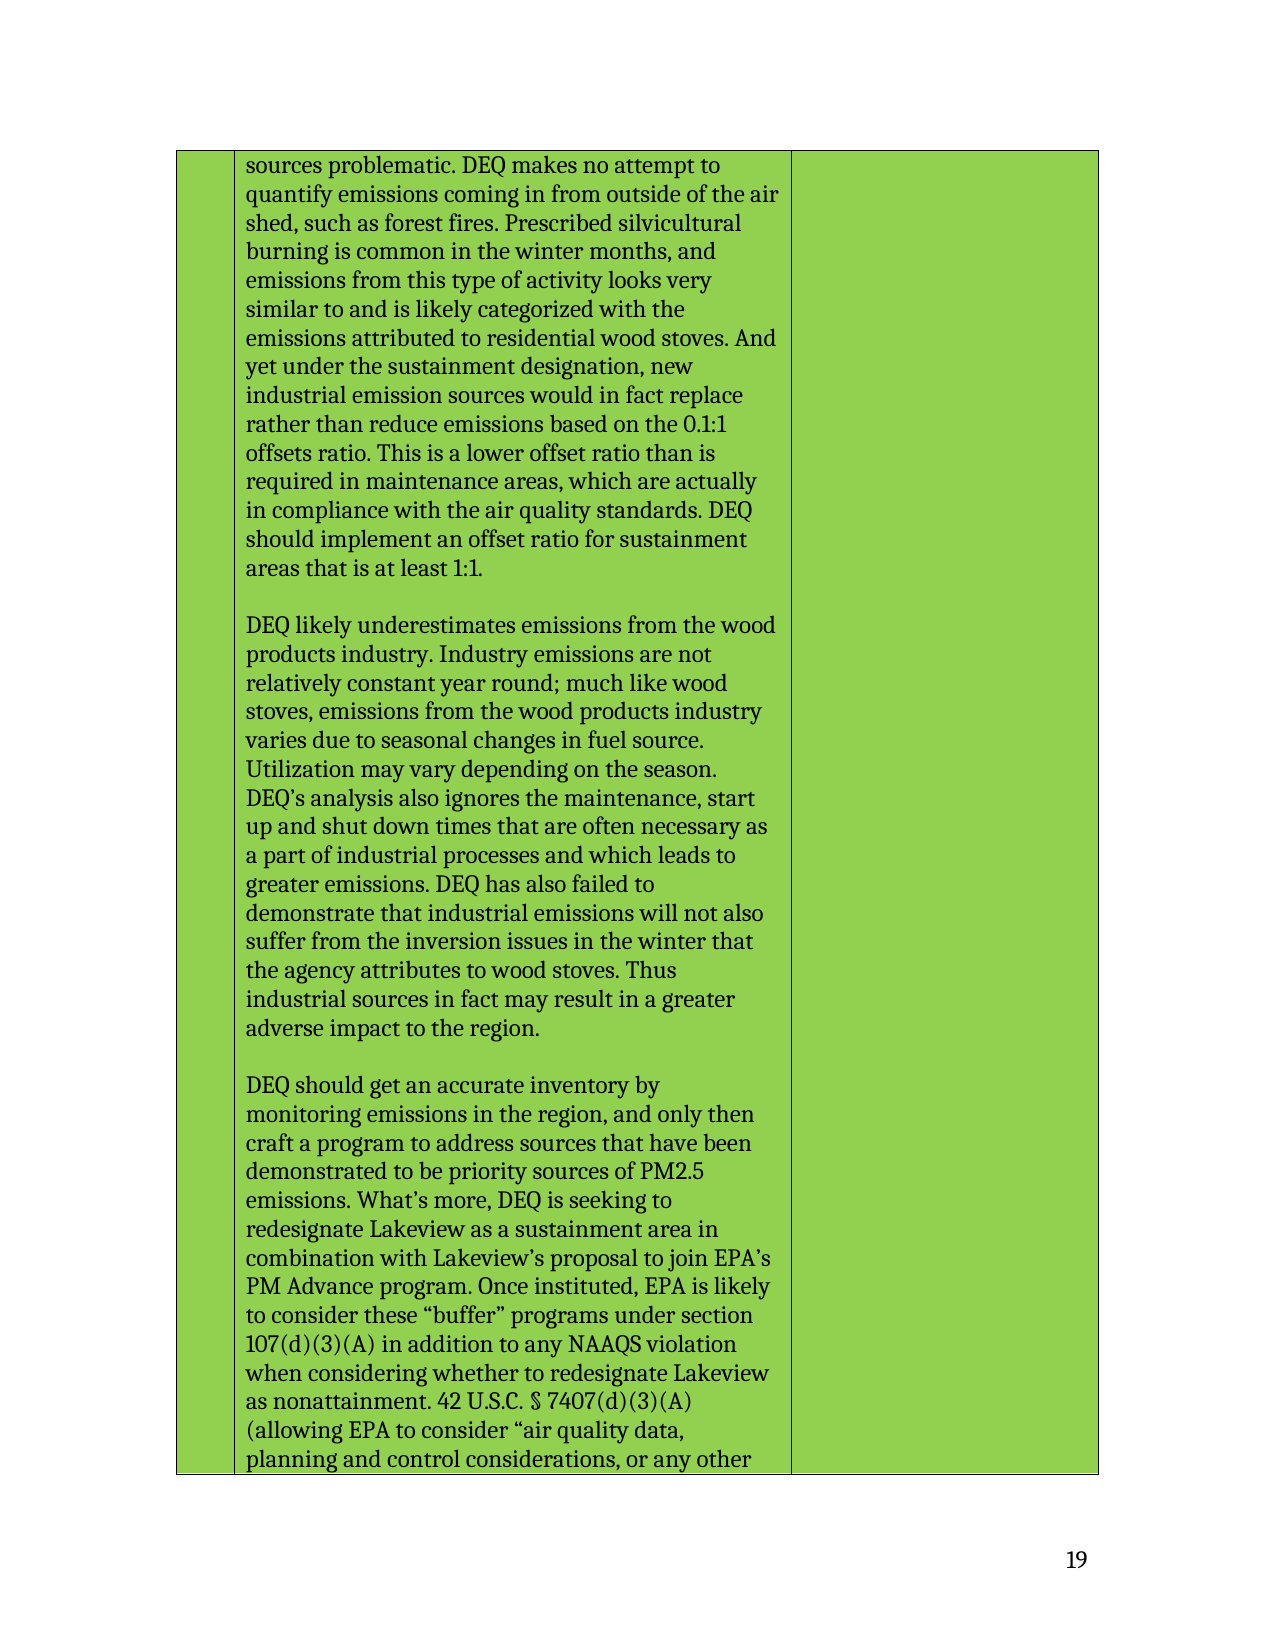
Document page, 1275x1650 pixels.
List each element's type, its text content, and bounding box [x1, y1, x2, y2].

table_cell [235, 151, 791, 1473]
table_cell [792, 151, 1098, 1473]
table_cell 31 [177, 151, 234, 1473]
